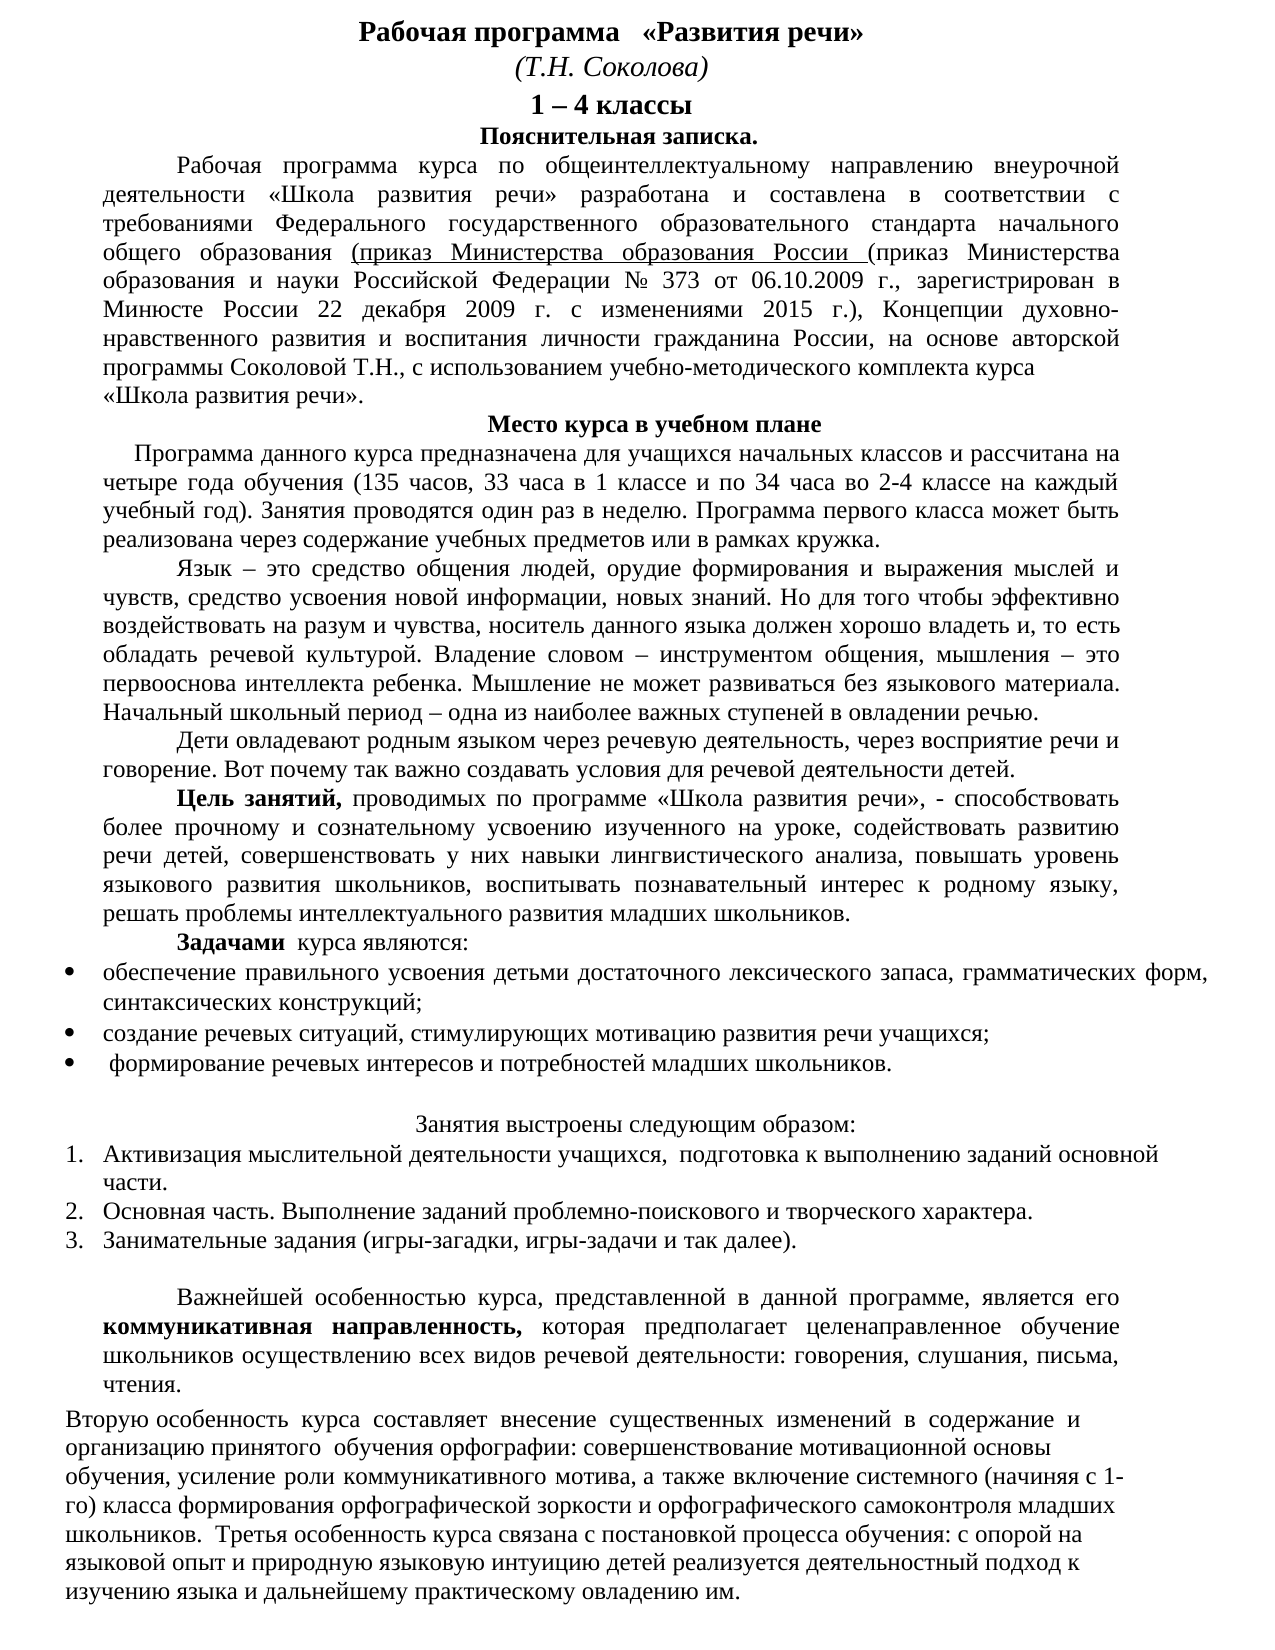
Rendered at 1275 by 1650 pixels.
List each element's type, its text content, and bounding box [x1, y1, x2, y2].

text Важнейшей особенностью курса, представленной в данной программе, является его коммуникативная направленность, которая предполагает целенаправленное обучение школьников осуществлению всех видов речевой деятельности: говорения, слушания, письма, чтения. [103, 1282, 1120, 1397]
subtitle Пояснительная записка. [29, 122, 1208, 150]
list создание речевых ситуаций, стимулирующих мотивацию развития речи учащихся; [65, 1017, 1208, 1047]
title Рабочая программа «Развития речи» [101, 7, 1122, 50]
list Занимательные задания (игры-загадки, игры-задачи и так далее). [65, 1225, 1208, 1254]
list Активизация мыслительной деятельности учащихся, подготовка к выполнению заданий основной части. [65, 1139, 1208, 1196]
text Цель занятий, проводимых по программе «Школа развития речи», - способствовать более прочному и сознательному усвоению изученного на уроке, содействовать развитию речи детей, совершенствовать у них навыки лингвистического анализа, повышать уровень языкового развития школьников, воспитывать познавательный интерес к родному языку, решать проблемы интеллектуального развития младших школьников. [103, 783, 1120, 927]
list формирование речевых интересов и потребностей младших школьников. [65, 1047, 1208, 1078]
text 1 – 4 классы [101, 84, 1122, 122]
subtitle Место курса в учебном плане [101, 409, 1208, 438]
list Основная часть. Выполнение заданий проблемно-поискового и творческого характера. [65, 1196, 1208, 1225]
text Язык – это средство общения людей, орудие формирования и выражения мыслей и чувств, средство усвоения новой информации, новых знаний. Но для того чтобы эффективно воздействовать на разум и чувства, носитель данного языка должен хорошо владеть и, то есть обладать речевой культурой. Владение словом – инструментом общения, мышления – это первооснова интеллекта ребенка. Мышление не может развиваться без языкового материала. Начальный школьный период – одна из наиболее важных ступеней в овладении речью. [103, 553, 1120, 725]
text (Т.Н. Соколова) [101, 50, 1122, 83]
text Дети овладевают родным языком через речевую деятельность, через восприятие речи и говорение. Вот почему так важно создавать условия для речевой деятельности детей. [103, 725, 1120, 783]
text Рабочая программа курса по общеинтеллектуальному направлению внеурочной деятельности «Школа развития речи» разработана и составлена в соответствии с требованиями Федерального государственного образовательного стандарта начального общего образования (приказ Министерства образования России (приказ Министерства образования и науки Российской Федерации № 373 от 06.10.2009 г., зарегистрирован в Минюсте России 22 декабря 2009 г. с изменениями 2015 г.), Концепции духовно-нравственного развития и воспитания личности гражданина России, на основе авторской программы Соколовой Т.Н., с использованием учебно-методического комплекта курса [103, 150, 1120, 380]
text Задачами курса являются: [176, 927, 1208, 955]
text «Школа развития речи». [103, 380, 1208, 409]
list обеспечение правильного усвоения детьми достаточного лексического запаса, грамматических форм, синтаксических конструкций; [65, 956, 1208, 1017]
text Программа данного курса предназначена для учащихся начальных классов и рассчитана на четыре года обучения (135 часов, 33 часа в 1 классе и по 34 часа во 2-4 классе на каждый учебный год). Занятия проводятся один раз в неделю. Программа первого класса может быть реализована через содержание учебных предметов или в рамках кружка. [103, 438, 1120, 553]
text Вторую особенность курса составляет внесение существенных изменений в содержание и организацию принятого обучения орфографии: совершенствование мотивационной основы обучения, усиление роли коммуникативного мотива, а также включение системного (начиняя с 1-го) класса формирования орфографической зоркости и орфографического самоконтроля младших школьников. Третья особенность курса связана с постановкой процесса обучения: с опорой на языковой опыт и природную языковую интуицию детей реализуется деятельностный подход к изучению языка и дальнейшему практическому овладению им. [65, 1404, 1126, 1605]
list Занятия выстроены следующим образом: [103, 1108, 1208, 1139]
